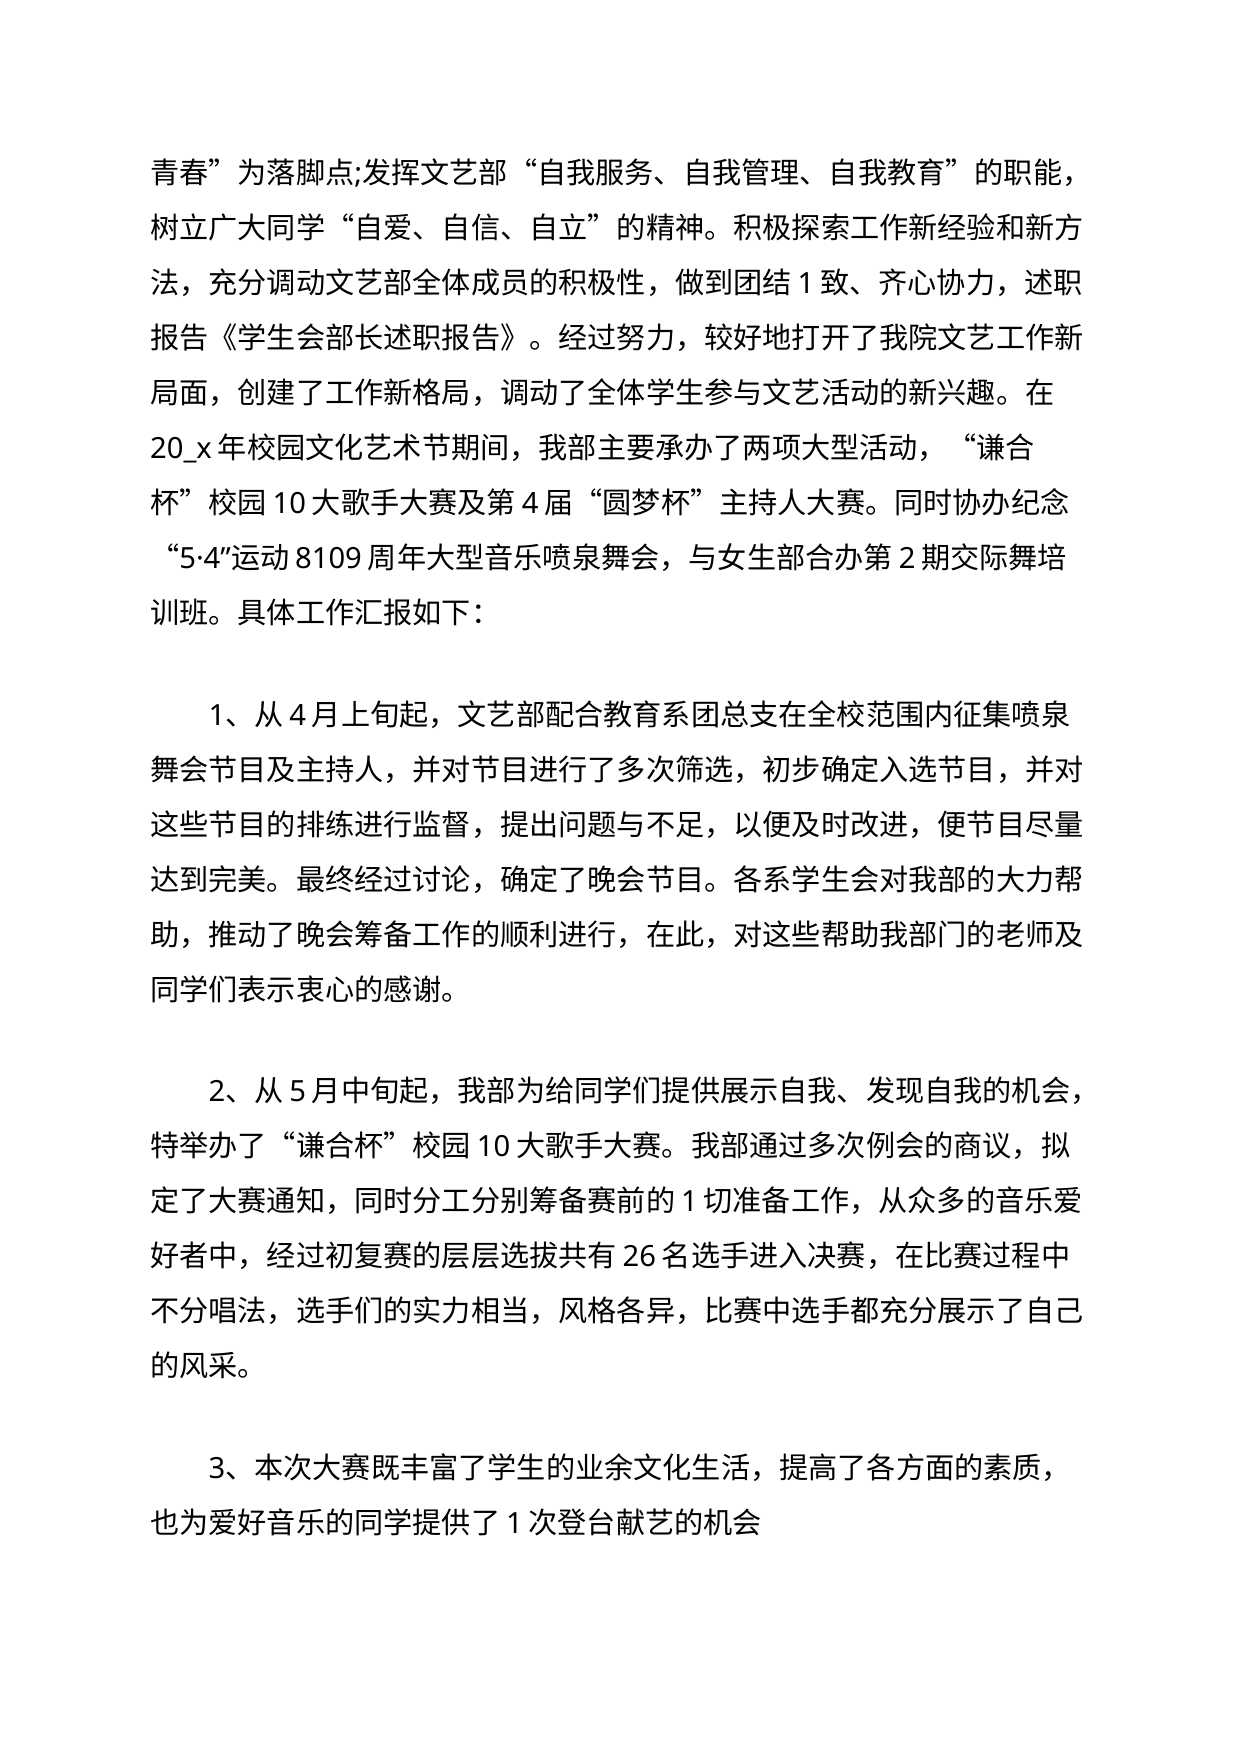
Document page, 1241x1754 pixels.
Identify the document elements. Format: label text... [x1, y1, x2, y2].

text 3、本次大赛既丰富了学生的业余文化生活，提高了各方面的素质，也为爱好音乐的同学提供了1次登台献艺的机会 [150, 1444, 1090, 1542]
text 1、从4月上旬起，文艺部配合教育系团总支在全校范围内征集喷泉舞会节目及主持人，并对节目进行了多次筛选，初步确定入选节目，并对这些节目的排练进行监督，提出问题与不足，以便及时改进，便节目尽量达到完美。最终经过讨论，确定了晚会节目。各系学生会对我部的大力帮助，推动了晚会筹备工作的顺利进行，在此，对这些帮助我部门的老师及同学们表示衷心的感谢。 [150, 691, 1090, 1008]
text 2、从5月中旬起，我部为给同学们提供展示自我、发现自我的机会，特举办了“谦合杯”校园10大歌手大赛。我部通过多次例会的商议，拟定了大赛通知，同时分工分别筹备赛前的1切准备工作，从众多的音乐爱好者中，经过初复赛的层层选拔共有26名选手进入决赛，在比赛过程中不分唱法，选手们的实力相当，风格各异，比赛中选手都充分展示了自己的风采。 [150, 1068, 1090, 1385]
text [150, 150, 1090, 632]
